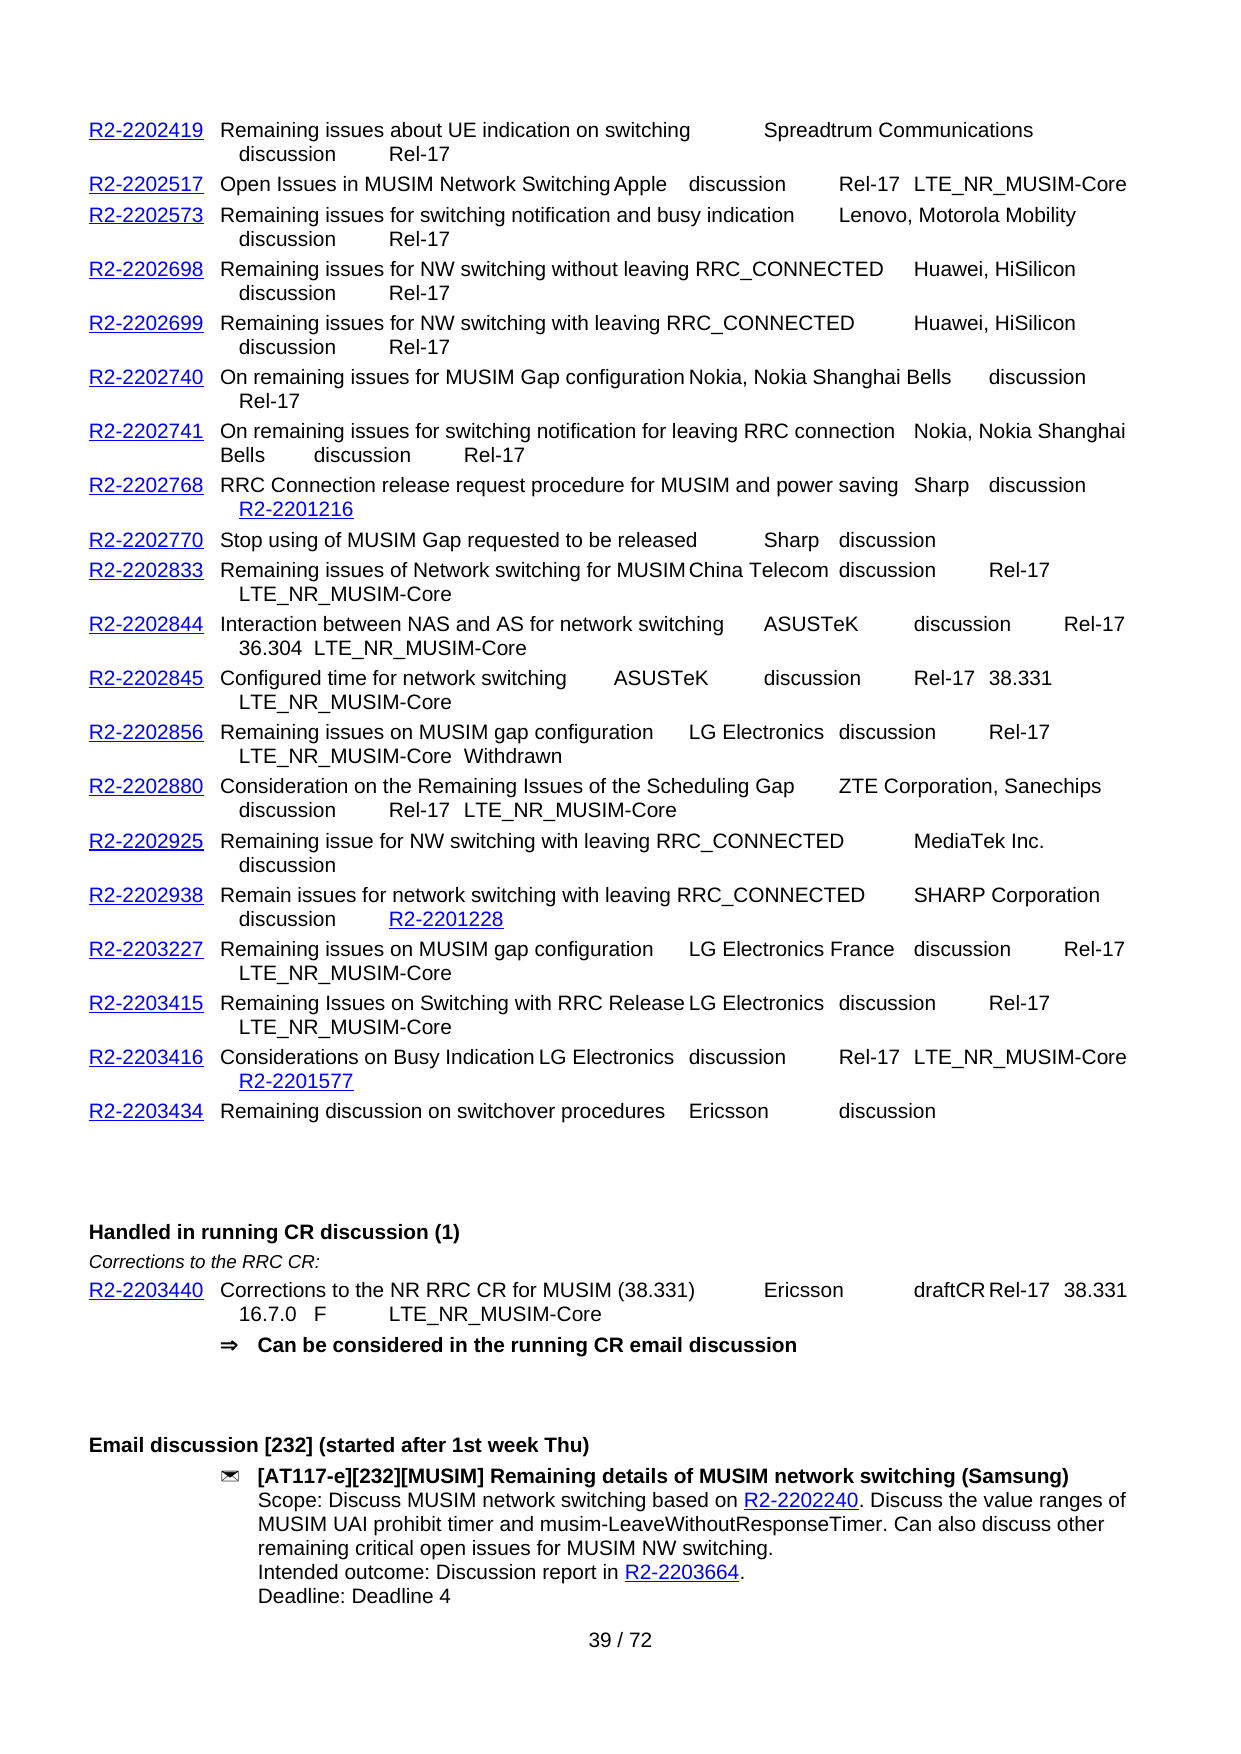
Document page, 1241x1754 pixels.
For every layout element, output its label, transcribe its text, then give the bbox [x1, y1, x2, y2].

text Deadline: Deadline 4 [220, 1583, 1152, 1607]
text Handled in running CR discussion (1) [89, 1220, 1152, 1244]
title R2-2203440 Corrections to the NR RRC CR for MUSIM (38.331) Ericsson draftCR Rel-17 38.331 16.7.0 F LTE_NR_MUSIM-Core [89, 1278, 1152, 1326]
text Can be considered in the running CR email discussion [220, 1332, 1152, 1357]
title R2-2202573 Remaining issues for switching notification and busy indication Lenovo, Motorola Mobility discussion Rel-17 [89, 202, 1152, 250]
title R2-2202880 Consideration on the Remaining Issues of the Scheduling Gap ZTE Corporation, Sanechips discussion Rel-17 LTE_NR_MUSIM-Core [89, 774, 1152, 822]
title R2-2202925 Remaining issue for NW switching with leaving RRC_CONNECTED MediaTek Inc. discussion [89, 828, 1152, 876]
title R2-2202698 Remaining issues for NW switching without leaving RRC_CONNECTED Huawei, HiSilicon discussion Rel-17 [89, 257, 1152, 304]
title R2-2202740 On remaining issues for MUSIM Gap configuration Nokia, Nokia Shanghai Bells discussion Rel-17 [89, 365, 1152, 413]
text Scope: Discuss MUSIM network switching based on R2-2202240. Discuss the value ranges of MUSIM UAI prohibit timer and musim-LeaveWithoutResponseTimer. Can also discuss other remaining critical open issues for MUSIM NW switching. [220, 1488, 1152, 1559]
title R2-2203434 Remaining discussion on switchover procedures Ericsson discussion [89, 1099, 1152, 1123]
title R2-2203415 Remaining Issues on Switching with RRC Release LG Electronics discussion Rel-17 LTE_NR_MUSIM-Core [89, 991, 1152, 1039]
title R2-2202517 Open Issues in MUSIM Network Switching Apple discussion Rel-17 LTE_NR_MUSIM-Core [89, 172, 1152, 196]
title R2-2202833 Remaining issues of Network switching for MUSIM China Telecom discussion Rel-17 LTE_NR_MUSIM-Core [89, 558, 1152, 606]
title R2-2202770 Stop using of MUSIM Gap requested to be released Sharp discussion [89, 527, 1152, 551]
title R2-2202768 RRC Connection release request procedure for MUSIM and power saving Sharp discussion R2-2201216 [89, 473, 1152, 521]
title R2-2202938 Remain issues for network switching with leaving RRC_CONNECTED SHARP Corporation discussion R2-2201228 [89, 883, 1152, 931]
text Intended outcome: Discussion report in R2-2203664. [220, 1559, 1152, 1583]
title R2-2202856 Remaining issues on MUSIM gap configuration LG Electronics discussion Rel-17 LTE_NR_MUSIM-Core Withdrawn [89, 720, 1152, 768]
title R2-2202845 Configured time for network switching ASUSTeK discussion Rel-17 38.331 LTE_NR_MUSIM-Core [89, 666, 1152, 714]
title R2-2202741 On remaining issues for switching notification for leaving RRC connection Nokia, Nokia Shanghai Bells discussion Rel-17 [89, 419, 1152, 467]
title R2-2202419 Remaining issues about UE indication on switching Spreadtrum Communications discussion Rel-17 [89, 118, 1152, 166]
text Email discussion [232] (started after 1st week Thu) [89, 1433, 1152, 1457]
title R2-2203416 Considerations on Busy Indication LG Electronics discussion Rel-17 LTE_NR_MUSIM-Core R2-2201577 [89, 1045, 1152, 1093]
title R2-2202844 Interaction between NAS and AS for network switching ASUSTeK discussion Rel-17 36.304 LTE_NR_MUSIM-Core [89, 612, 1152, 660]
text [AT117-e][232][MUSIM] Remaining details of MUSIM network switching (Samsung) [220, 1463, 1152, 1488]
text Corrections to the RRC CR: [89, 1250, 1152, 1272]
title R2-2202699 Remaining issues for NW switching with leaving RRC_CONNECTED Huawei, HiSilicon discussion Rel-17 [89, 311, 1152, 359]
title R2-2203227 Remaining issues on MUSIM gap configuration LG Electronics France discussion Rel-17 LTE_NR_MUSIM-Core [89, 937, 1152, 985]
